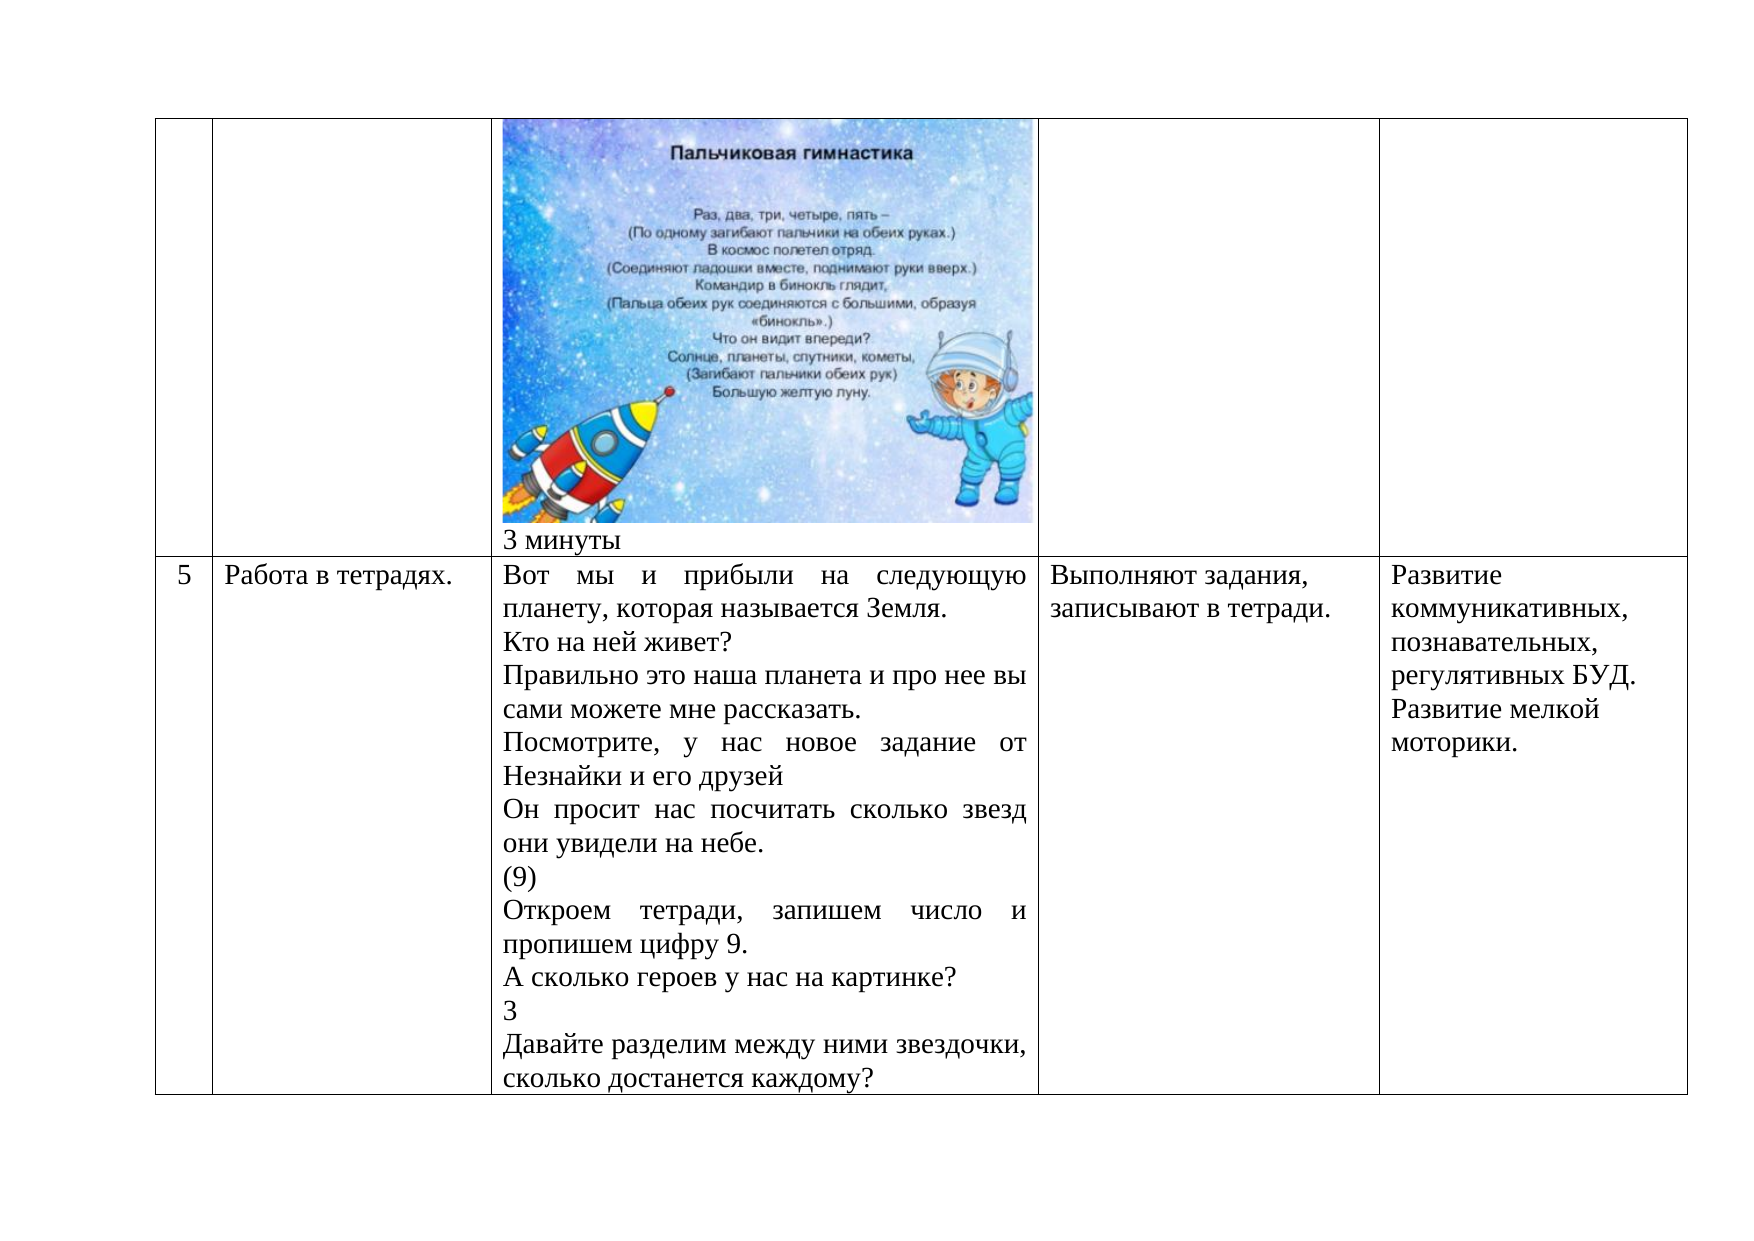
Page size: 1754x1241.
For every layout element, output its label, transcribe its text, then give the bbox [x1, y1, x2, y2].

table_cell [1039, 119, 1379, 556]
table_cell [1380, 557, 1687, 1093]
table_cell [492, 557, 1038, 1093]
table_cell 5 [156, 557, 212, 1093]
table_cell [213, 119, 491, 556]
picture [502, 119, 1036, 523]
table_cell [1039, 557, 1379, 1093]
table_cell 4 [156, 119, 212, 556]
table_cell Работа в тетрадях. [213, 557, 491, 1093]
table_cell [492, 119, 1038, 556]
table_cell [1380, 119, 1687, 556]
